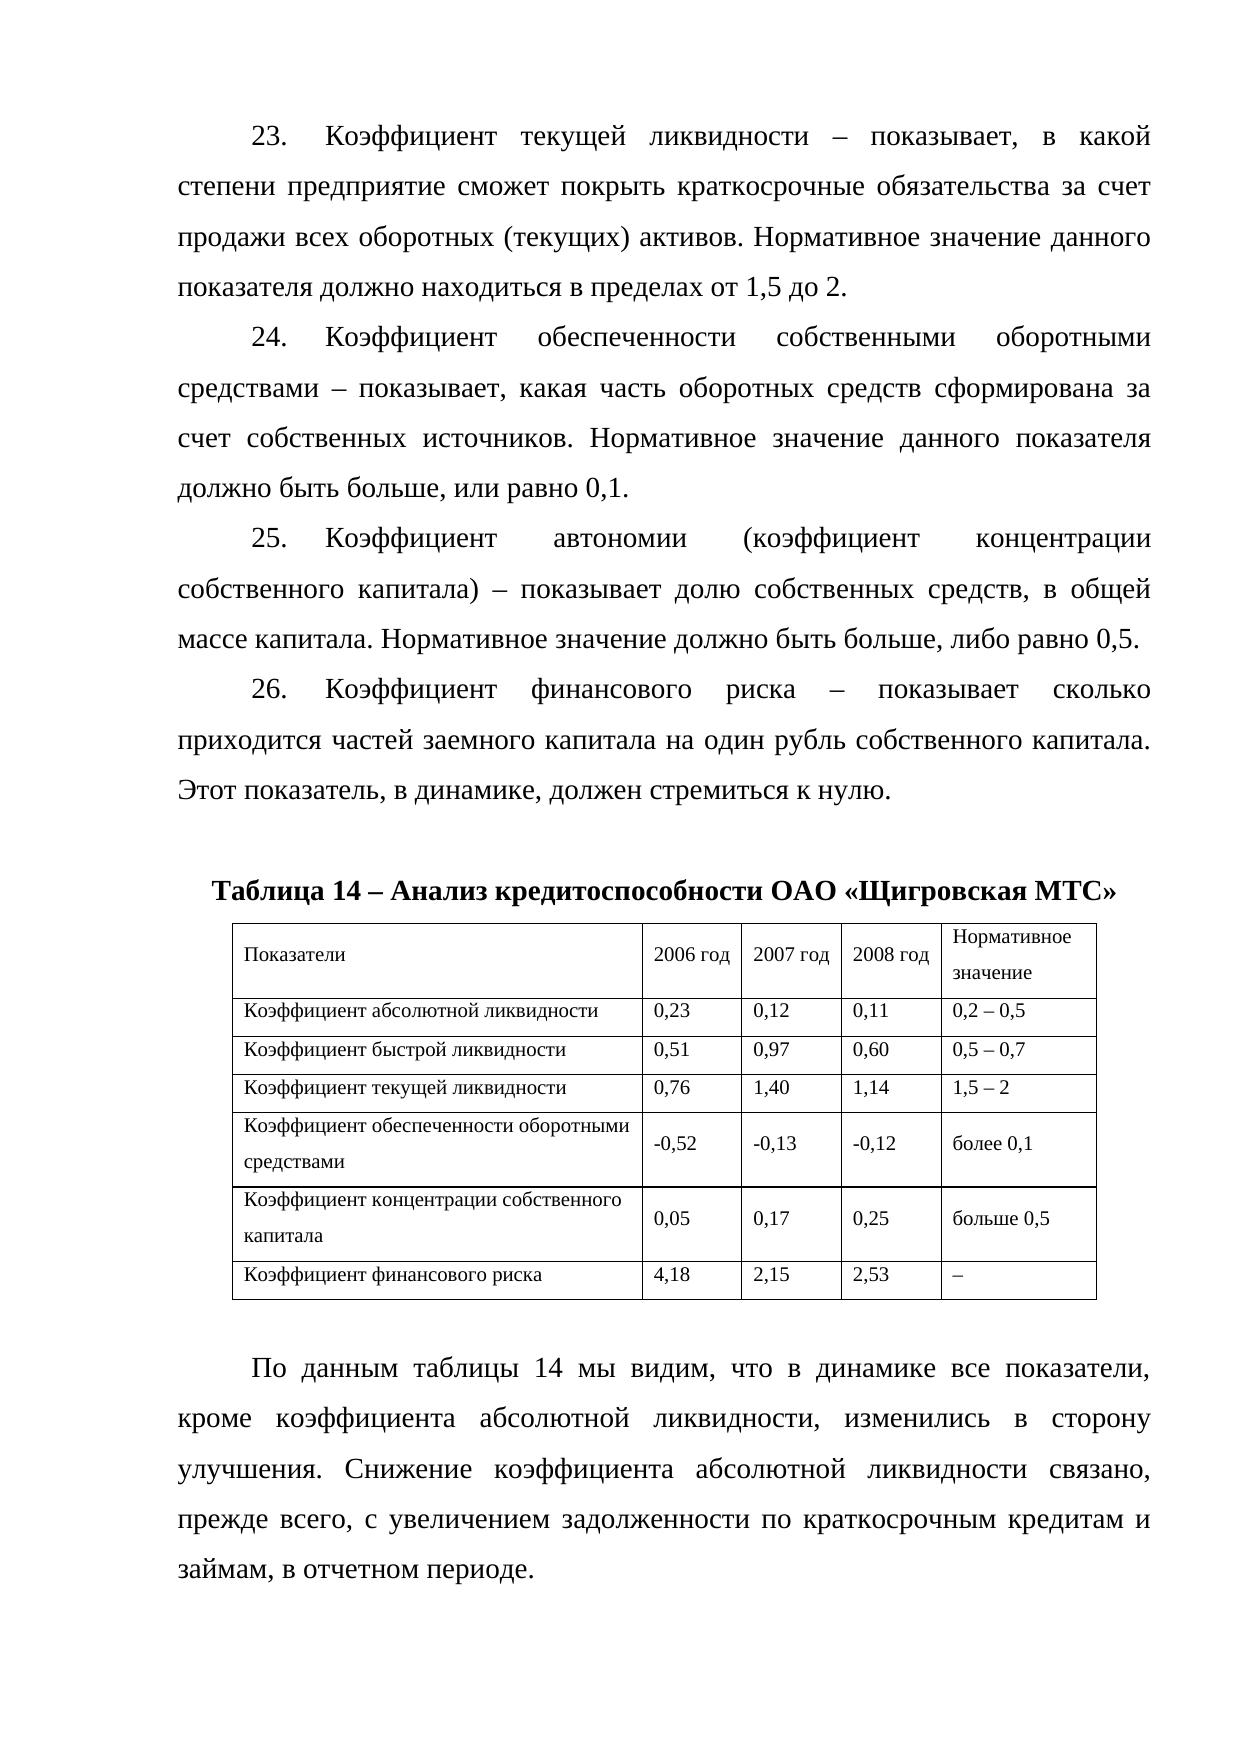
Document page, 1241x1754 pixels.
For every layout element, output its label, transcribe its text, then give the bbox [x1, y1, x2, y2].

table_cell 0,25 [842, 1188, 941, 1261]
table_cell Коэффициент текущей ликвидности [233, 1075, 642, 1112]
text Таблица 14 – Анализ кредитоспособности ОАО «Щигровская МТС» [177, 873, 1152, 906]
table_cell 0,17 [742, 1188, 841, 1261]
table_header Нормативное значение [942, 924, 1096, 997]
list Коэффициент автономии (коэффициент концентрации собственного капитала) – показывает долю собственных средств, в общей массе капитала. Нормативное значение должно быть больше, либо равно 0,5. [177, 521, 1152, 655]
table_cell – [942, 1262, 1096, 1299]
table_cell 2,53 [842, 1262, 941, 1299]
table_cell 0,11 [842, 999, 941, 1036]
table_cell 0,5 – 0,7 [942, 1037, 1096, 1074]
table_header 2007 год [742, 924, 841, 997]
table_cell 0,05 [643, 1188, 741, 1261]
table_header 2006 год [643, 924, 741, 997]
table_header 2008 год [842, 924, 941, 997]
table_cell 1,40 [742, 1075, 841, 1112]
table_cell 2,15 [742, 1262, 841, 1299]
list Коэффициент текущей ликвидности – показывает, в какой степени предприятие сможет покрыть краткосрочные обязательства за счет продажи всех оборотных (текущих) активов. Нормативное значение данного показателя должно находиться в пределах от 1,5 до 2. [177, 118, 1152, 303]
table_cell больше 0,5 [942, 1188, 1096, 1261]
table_header Показатели [233, 924, 642, 997]
table_cell -0,12 [842, 1113, 941, 1186]
table_cell Коэффициент финансового риска [233, 1262, 642, 1299]
table_cell Коэффициент обеспеченности оборотными средствами [233, 1113, 642, 1186]
table_cell 1,5 – 2 [942, 1075, 1096, 1112]
table_cell 0,51 [643, 1037, 741, 1074]
list Коэффициент финансового риска – показывает сколько приходится частей заемного капитала на один рубль собственного капитала. Этот показатель, в динамике, должен стремиться к нулю. [177, 672, 1152, 806]
table_cell 0,12 [742, 999, 841, 1036]
table_cell 0,97 [742, 1037, 841, 1074]
list Коэффициент обеспеченности собственными оборотными средствами – показывает, какая часть оборотных средств сформирована за счет собственных источников. Нормативное значение данного показателя должно быть больше, или равно 0,1. [177, 319, 1152, 504]
table_cell 1,14 [842, 1075, 941, 1112]
table_cell 0,60 [842, 1037, 941, 1074]
table_cell Коэффициент быстрой ликвидности [233, 1037, 642, 1074]
table_cell Коэффициент абсолютной ликвидности [233, 999, 642, 1036]
table_cell 4,18 [643, 1262, 741, 1299]
table_cell 0,2 – 0,5 [942, 999, 1096, 1036]
table_cell более 0,1 [942, 1113, 1096, 1186]
table_cell 0,76 [643, 1075, 741, 1112]
table_cell -0,52 [643, 1113, 741, 1186]
table_cell Коэффициент концентрации собственного капитала [233, 1188, 642, 1261]
text По данным таблицы 14 мы видим, что в динамике все показатели, кроме коэффициента абсолютной ликвидности, изменились в сторону улучшения. Снижение коэффициента абсолютной ликвидности связано, прежде всего, с увеличением задолженности по краткосрочным кредитам и займам, в отчетном периоде. [177, 1350, 1152, 1585]
table_cell -0,13 [742, 1113, 841, 1186]
table_cell 0,23 [643, 999, 741, 1036]
